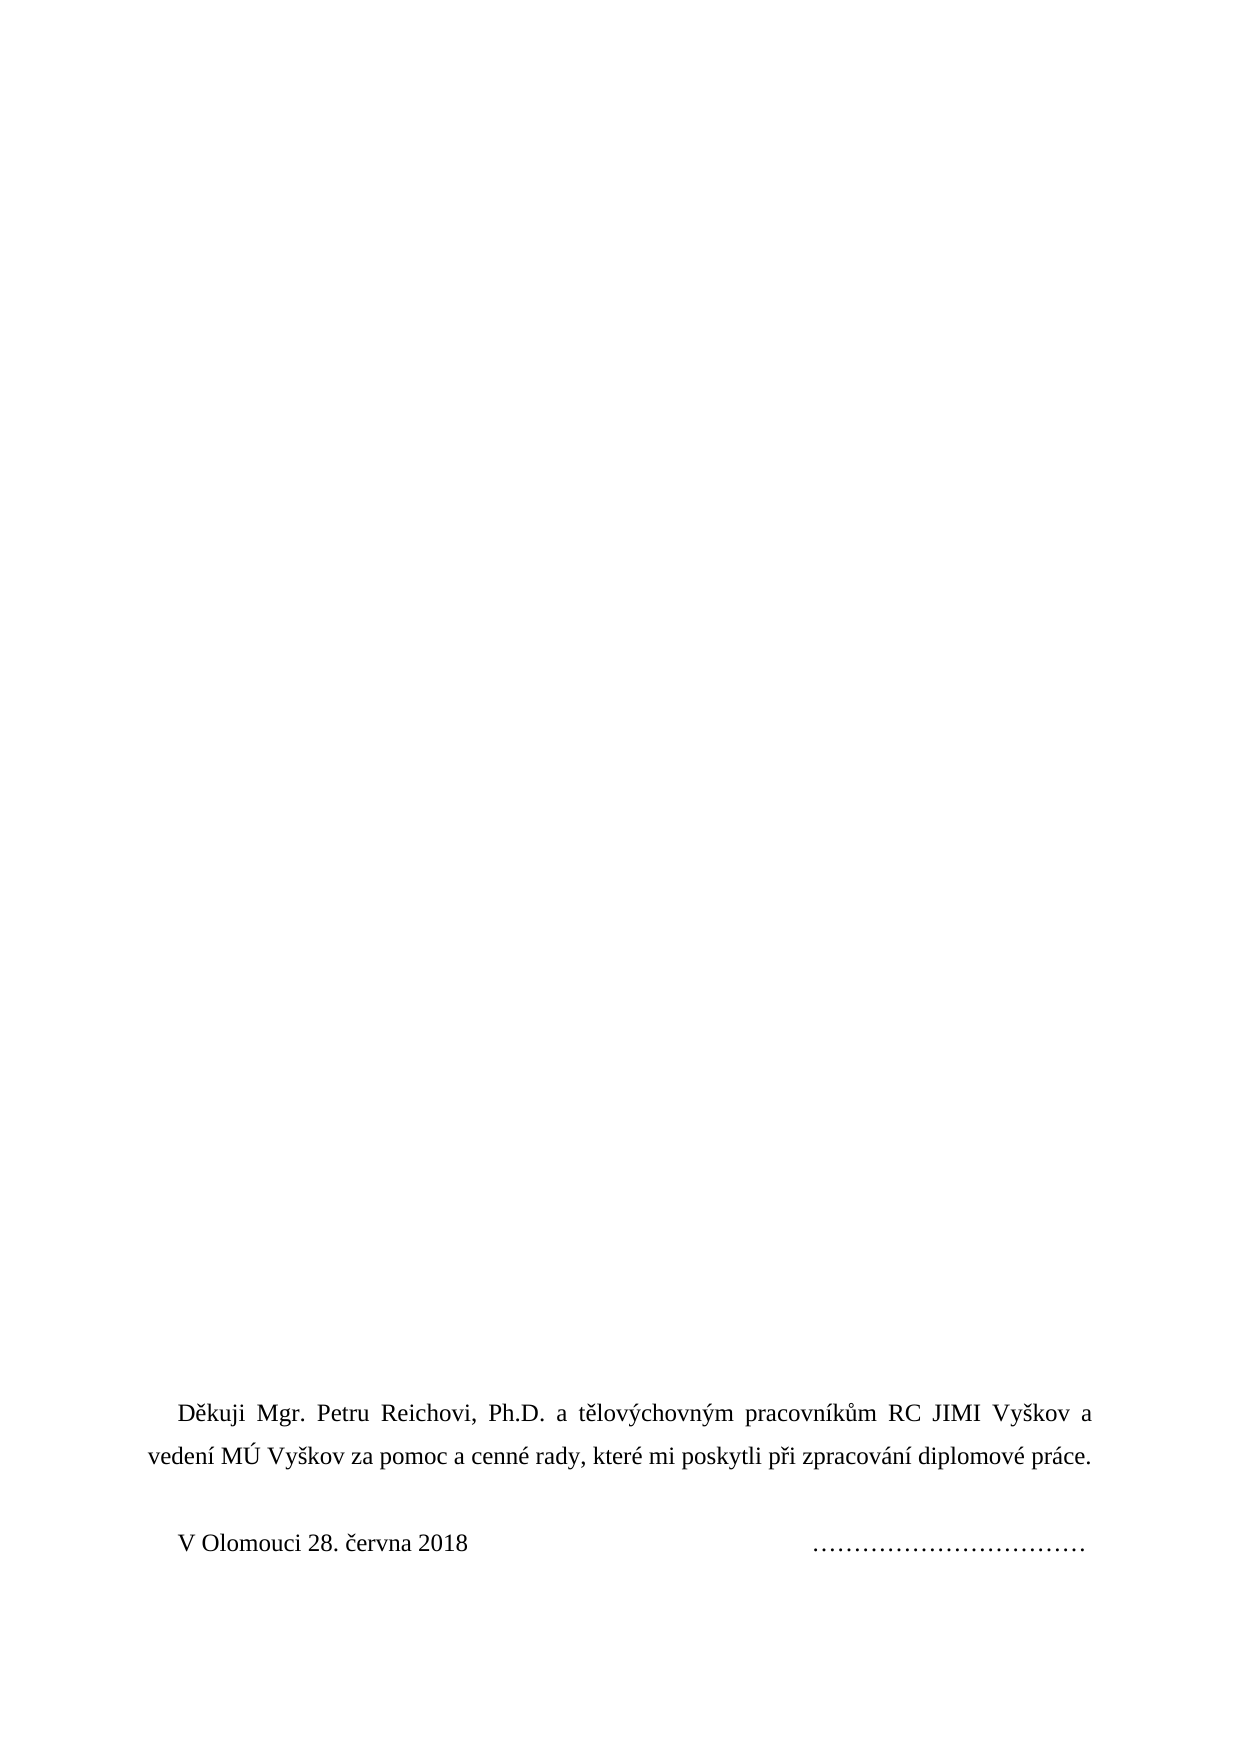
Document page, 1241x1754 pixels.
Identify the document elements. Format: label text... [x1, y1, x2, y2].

text Děkuji Mgr. Petru Reichovi, Ph.D. a tělovýchovným pracovníkům RC JIMI Vyškov a vedení MÚ Vyškov za pomoc a cenné rady, které mi poskytli při zpracování diplomové práce. [148, 1398, 1093, 1470]
text V Olomouci 28. června 2018 …………………………… [148, 1528, 1093, 1556]
